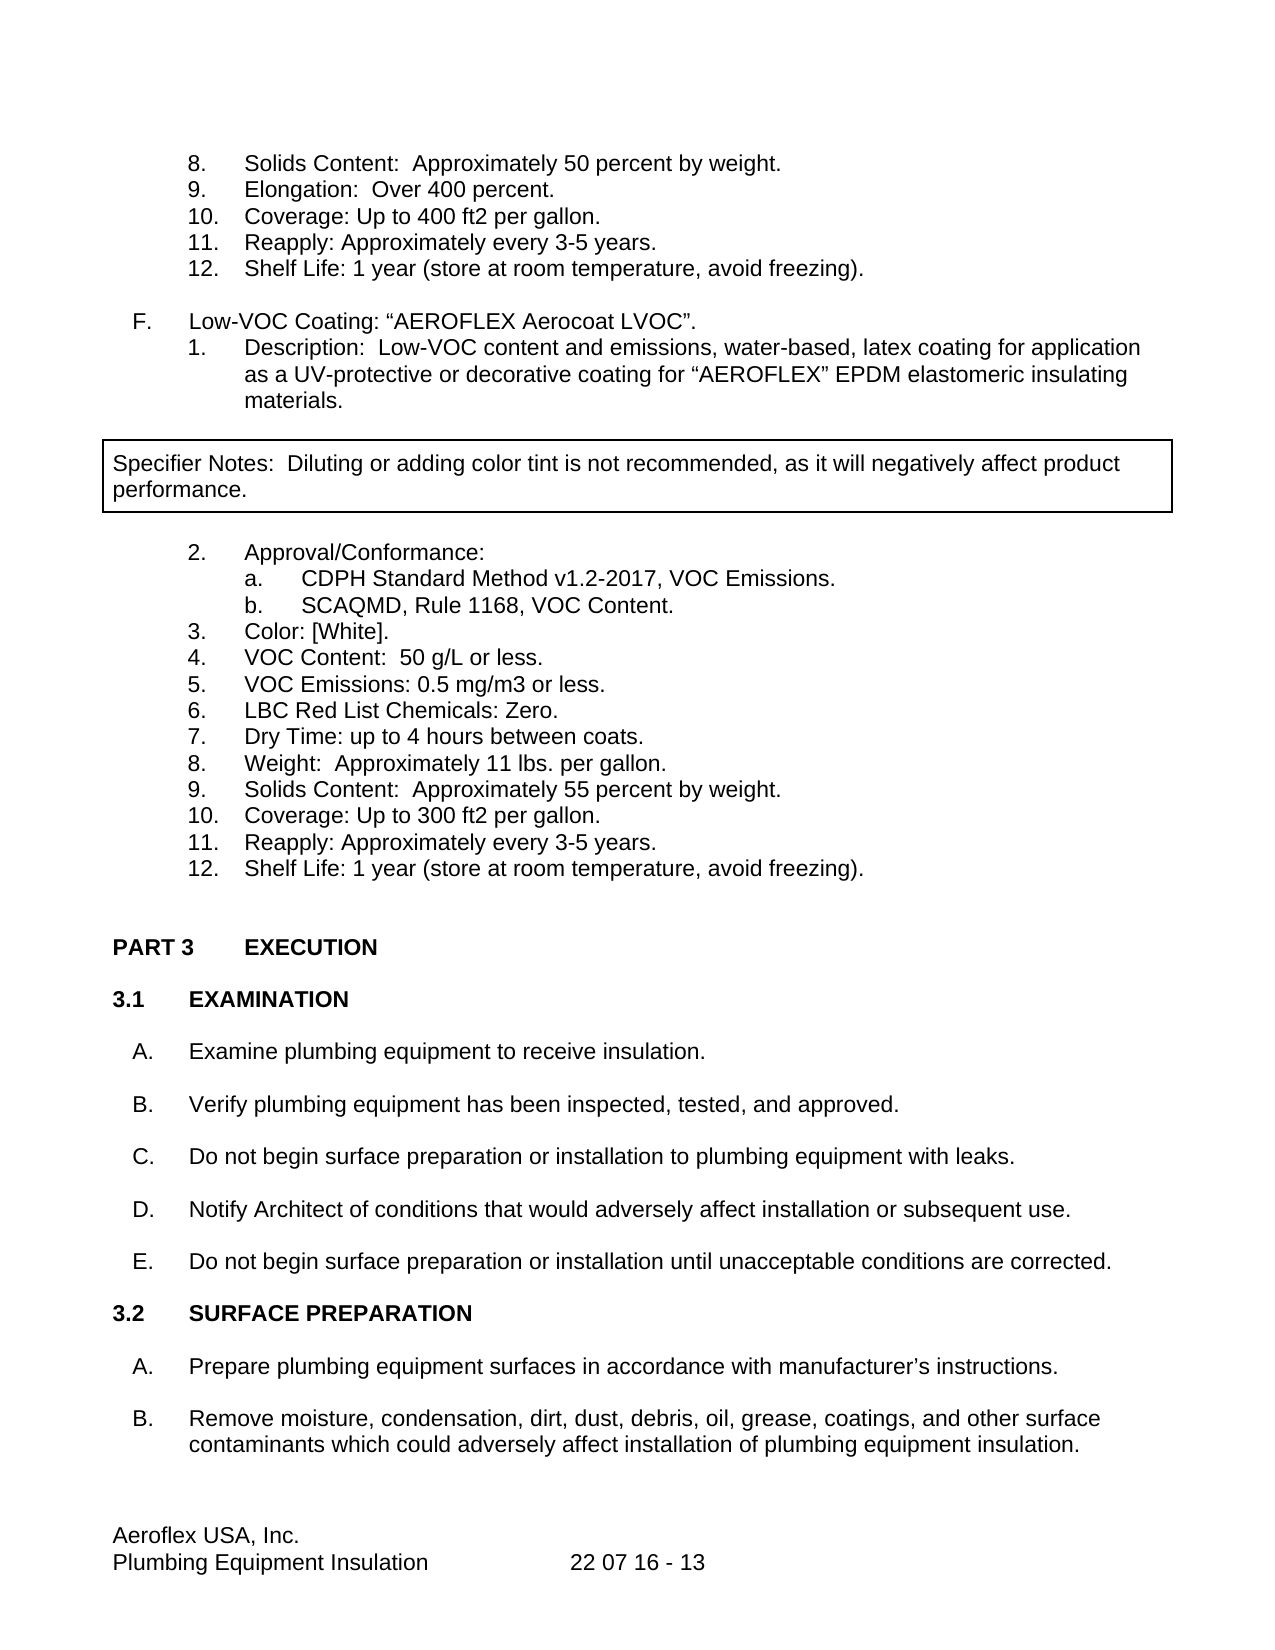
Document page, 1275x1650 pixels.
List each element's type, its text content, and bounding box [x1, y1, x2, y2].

subtitle Reapply: Approximately every 3-5 years. [187, 829, 1162, 855]
subtitle Remove moisture, condensation, dirt, dust, debris, oil, grease, coatings, and other surface contaminants which could adversely affect installation of plumbing equipment insulation. [132, 1405, 1162, 1458]
subtitle Reapply: Approximately every 3-5 years. [187, 229, 1162, 255]
subtitle Verify plumbing equipment has been inspected, tested, and approved. [132, 1091, 1162, 1117]
text Specifier Notes: Diluting or adding color tint is not recommended, as it will negatively affect product performance. [104, 441, 1171, 511]
subtitle VOC Emissions: 0.5 mg/m3 or less. [187, 671, 1162, 697]
subtitle Coverage: Up to 400 ft2 per gallon. [187, 203, 1162, 229]
subtitle Dry Time: up to 4 hours between coats. [187, 723, 1162, 750]
subtitle Solids Content: Approximately 55 percent by weight. [187, 776, 1162, 802]
subtitle LBC Red List Chemicals: Zero. [187, 697, 1162, 723]
subtitle SURFACE PREPARATION [112, 1300, 1162, 1327]
subtitle Shelf Life: 1 year (store at room temperature, avoid freezing). [187, 855, 1162, 881]
subtitle Weight: Approximately 11 lbs. per gallon. [187, 750, 1162, 776]
subtitle Prepare plumbing equipment surfaces in accordance with manufacturer’s instructions. [132, 1353, 1162, 1379]
subtitle Approval/Conformance: [187, 539, 1162, 565]
subtitle Shelf Life: 1 year (store at room temperature, avoid freezing). [187, 255, 1162, 282]
subtitle Description: Low-VOC content and emissions, water-based, latex coating for application as a UV-protective or decorative coating for “AEROFLEX” EPDM elastomeric insulating materials. [187, 334, 1162, 413]
subtitle Do not begin surface preparation or installation to plumbing equipment with leaks. [132, 1143, 1162, 1169]
subtitle VOC Content: 50 g/L or less. [187, 644, 1162, 671]
subtitle Notify Architect of conditions that would adversely affect installation or subsequent use. [132, 1196, 1162, 1222]
subtitle Color: [White]. [187, 618, 1162, 644]
subtitle Coverage: Up to 300 ft2 per gallon. [187, 802, 1162, 829]
subtitle SCAQMD, Rule 1168, VOC Content. [244, 592, 1162, 618]
subtitle Elongation: Over 400 percent. [187, 176, 1162, 203]
subtitle Do not begin surface preparation or installation until unacceptable conditions are corrected. [132, 1248, 1162, 1274]
subtitle Examine plumbing equipment to receive insulation. [132, 1038, 1162, 1065]
subtitle EXAMINATION [112, 986, 1162, 1012]
subtitle Solids Content: Approximately 50 percent by weight. [187, 150, 1162, 176]
subtitle Low-VOC Coating: “AEROFLEX Aerocoat LVOC”. [132, 308, 1162, 334]
subtitle CDPH Standard Method v1.2-2017, VOC Emissions. [244, 565, 1162, 592]
subtitle EXECUTION [112, 933, 1162, 960]
